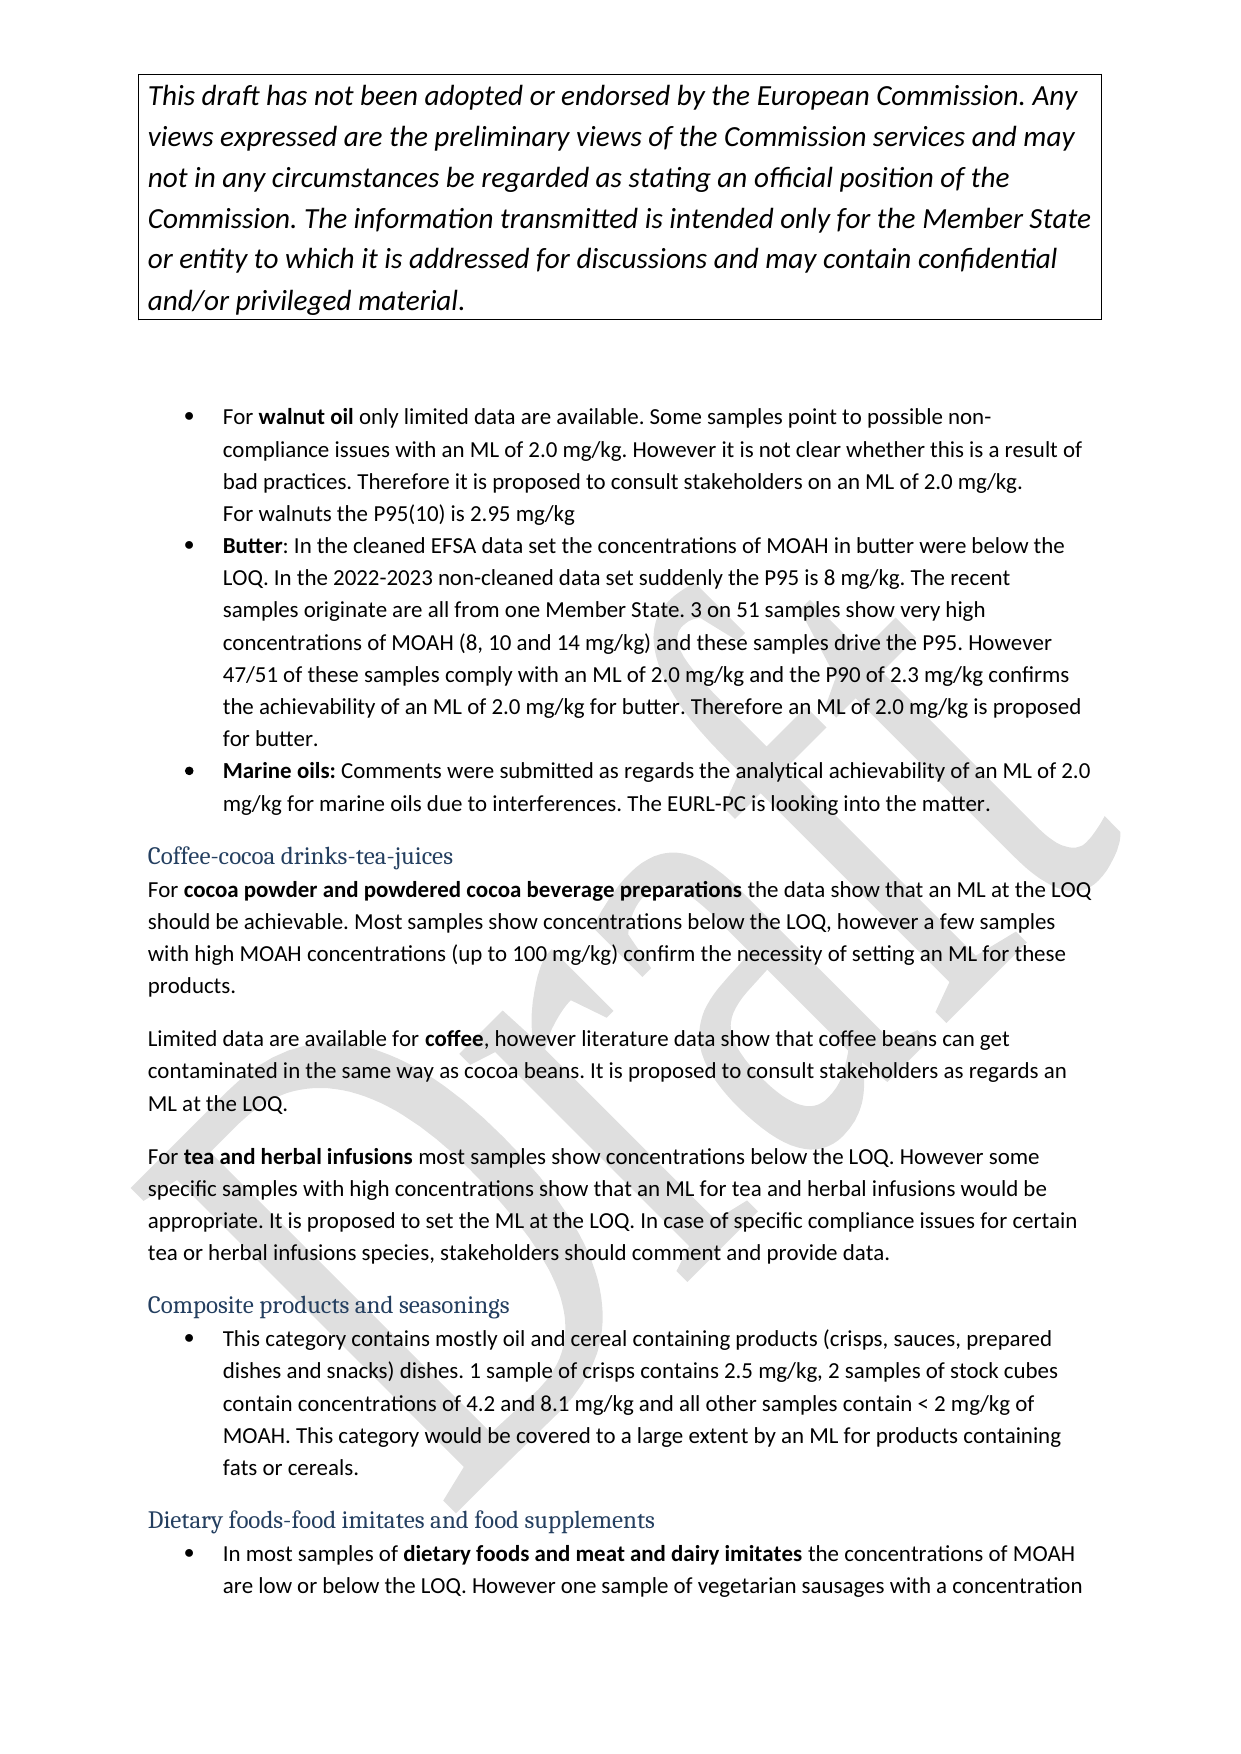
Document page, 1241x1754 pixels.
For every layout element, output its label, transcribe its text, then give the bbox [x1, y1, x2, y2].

text Limited data are available for coffee, however literature data show that coffee beans can get contaminated in the same way as cocoa beans. It is proposed to consult stakeholders as regards an ML at the LOQ. [148, 1024, 1093, 1117]
list Butter: In the cleaned EFSA data set the concentrations of MOAH in butter were below the LOQ. In the 2022-2023 non-cleaned data set suddenly the P95 is 8 mg/kg. The recent samples originate are all from one Member State. 3 on 51 samples show very high concentrations of MOAH (8, 10 and 14 mg/kg) and these samples drive the P95. However 47/51 of these samples comply with an ML of 2.0 mg/kg and the P90 of 2.3 mg/kg confirms the achievability of an ML of 2.0 mg/kg for butter. Therefore an ML of 2.0 mg/kg is proposed for butter. [185, 531, 1093, 752]
list Marine oils: Comments were submitted as regards the analytical achievability of an ML of 2.0 mg/kg for marine oils due to interferences. The EURL-PC is looking into the matter. [185, 757, 1093, 817]
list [185, 1539, 1093, 1599]
list For walnut oil only limited data are available. Some samples point to possible non-compliance issues with an ML of 2.0 mg/kg. However it is not clear whether this is a result of bad practices. Therefore it is proposed to consult stakeholders on an ML of 2.0 mg/kg. [185, 402, 1093, 495]
subtitle Dietary foods-food imitates and food supplements [148, 1506, 1093, 1535]
list This category contains mostly oil and cereal containing products (crisps, sauces, prepared dishes and snacks) dishes. 1 sample of crisps contains 2.5 mg/kg, 2 samples of stock cubes contain concentrations of 4.2 and 8.1 mg/kg and all other samples contain < 2 mg/kg of MOAH. This category would be covered to a large extent by an ML for products containing fats or cereals. [185, 1324, 1093, 1481]
list For walnuts the P95(10) is 2.95 mg/kg [223, 499, 1093, 527]
subtitle Composite products and seasonings [148, 1291, 1093, 1320]
text For tea and herbal infusions most samples show concentrations below the LOQ. However some specific samples with high concentrations show that an ML for tea and herbal infusions would be appropriate. It is proposed to set the ML at the LOQ. In case of specific compliance issues for certain tea or herbal infusions species, stakeholders should comment and provide data. [148, 1142, 1093, 1266]
subtitle Coffee-cocoa drinks-tea-juices [148, 842, 1093, 871]
text For cocoa powder and powdered cocoa beverage preparations the data show that an ML at the LOQ should be achievable. Most samples show concentrations below the LOQ, however a few samples with high MOAH concentrations (up to 100 mg/kg) confirm the necessity of setting an ML for these products. [148, 875, 1093, 999]
